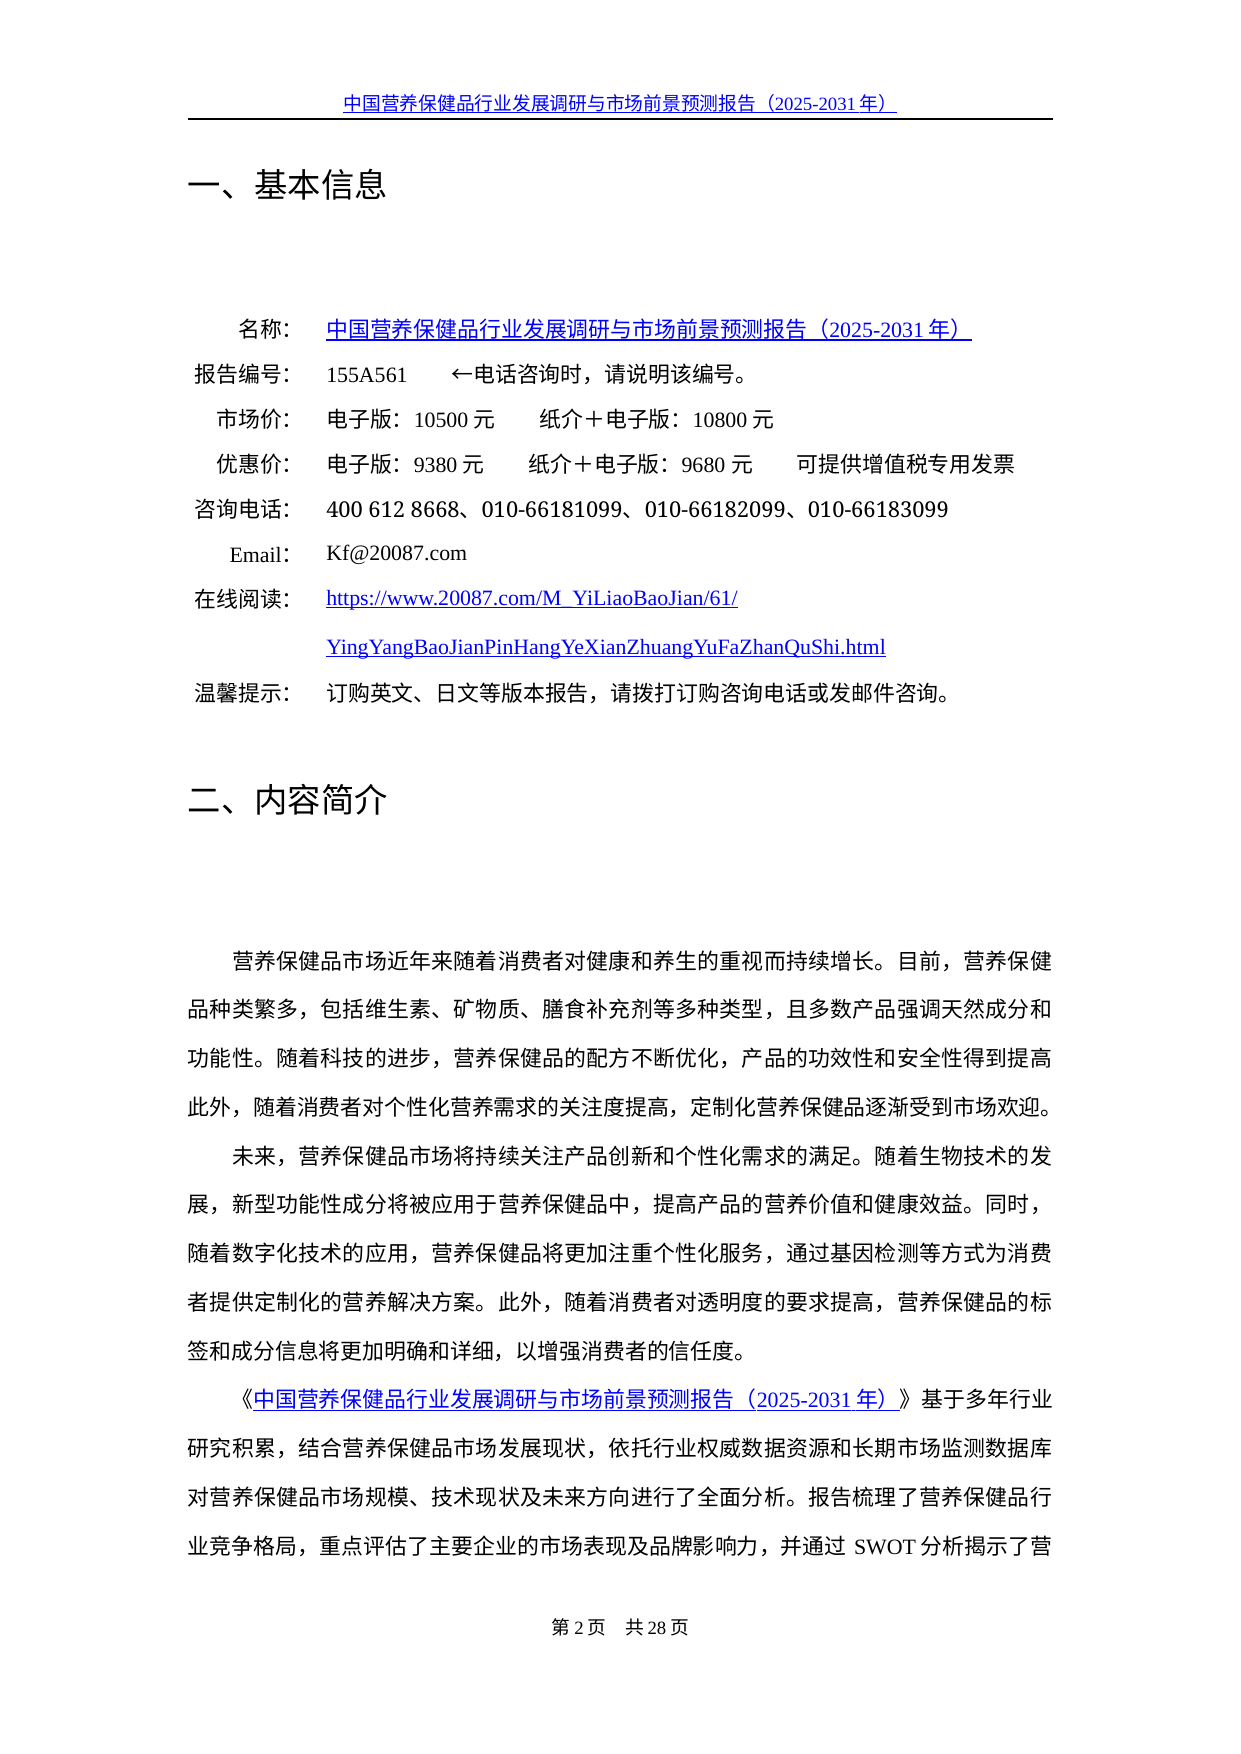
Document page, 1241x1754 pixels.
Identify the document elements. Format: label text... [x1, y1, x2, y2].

table_header 中国营养保健品行业发展调研与市场前景预测报告（2025-2031年） [315, 312, 1073, 357]
table_header 名称： [167, 312, 315, 357]
table_cell 在线阅读： [167, 582, 315, 675]
table_cell [315, 582, 1073, 675]
table_cell 市场价： [167, 402, 315, 447]
table_cell 155A561 ←电话咨询时，请说明该编号。 [315, 357, 1073, 402]
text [187, 943, 1053, 1561]
table_cell Kf@20087.com [315, 537, 1073, 582]
table_cell 优惠价： [167, 447, 315, 492]
title 二、内容简介 [187, 766, 1053, 831]
table_cell 报告编号： [167, 357, 315, 402]
table_cell 电子版：10500 元 纸介＋电子版：10800 元 [315, 402, 1073, 447]
table_cell 电子版：9380 元 纸介＋电子版：9680 元 可提供增值税专用发票 [315, 447, 1073, 492]
table_cell 咨询电话： [167, 492, 315, 537]
title 一、基本信息 [187, 150, 1053, 215]
table_cell 温馨提示： [167, 675, 315, 720]
table_cell 订购英文、日文等版本报告，请拨打订购咨询电话或发邮件咨询。 [315, 675, 1073, 720]
table_cell 400 612 8668、010-66181099、010-66182099、010-66183099 [315, 492, 1073, 537]
table_cell Email： [167, 537, 315, 582]
